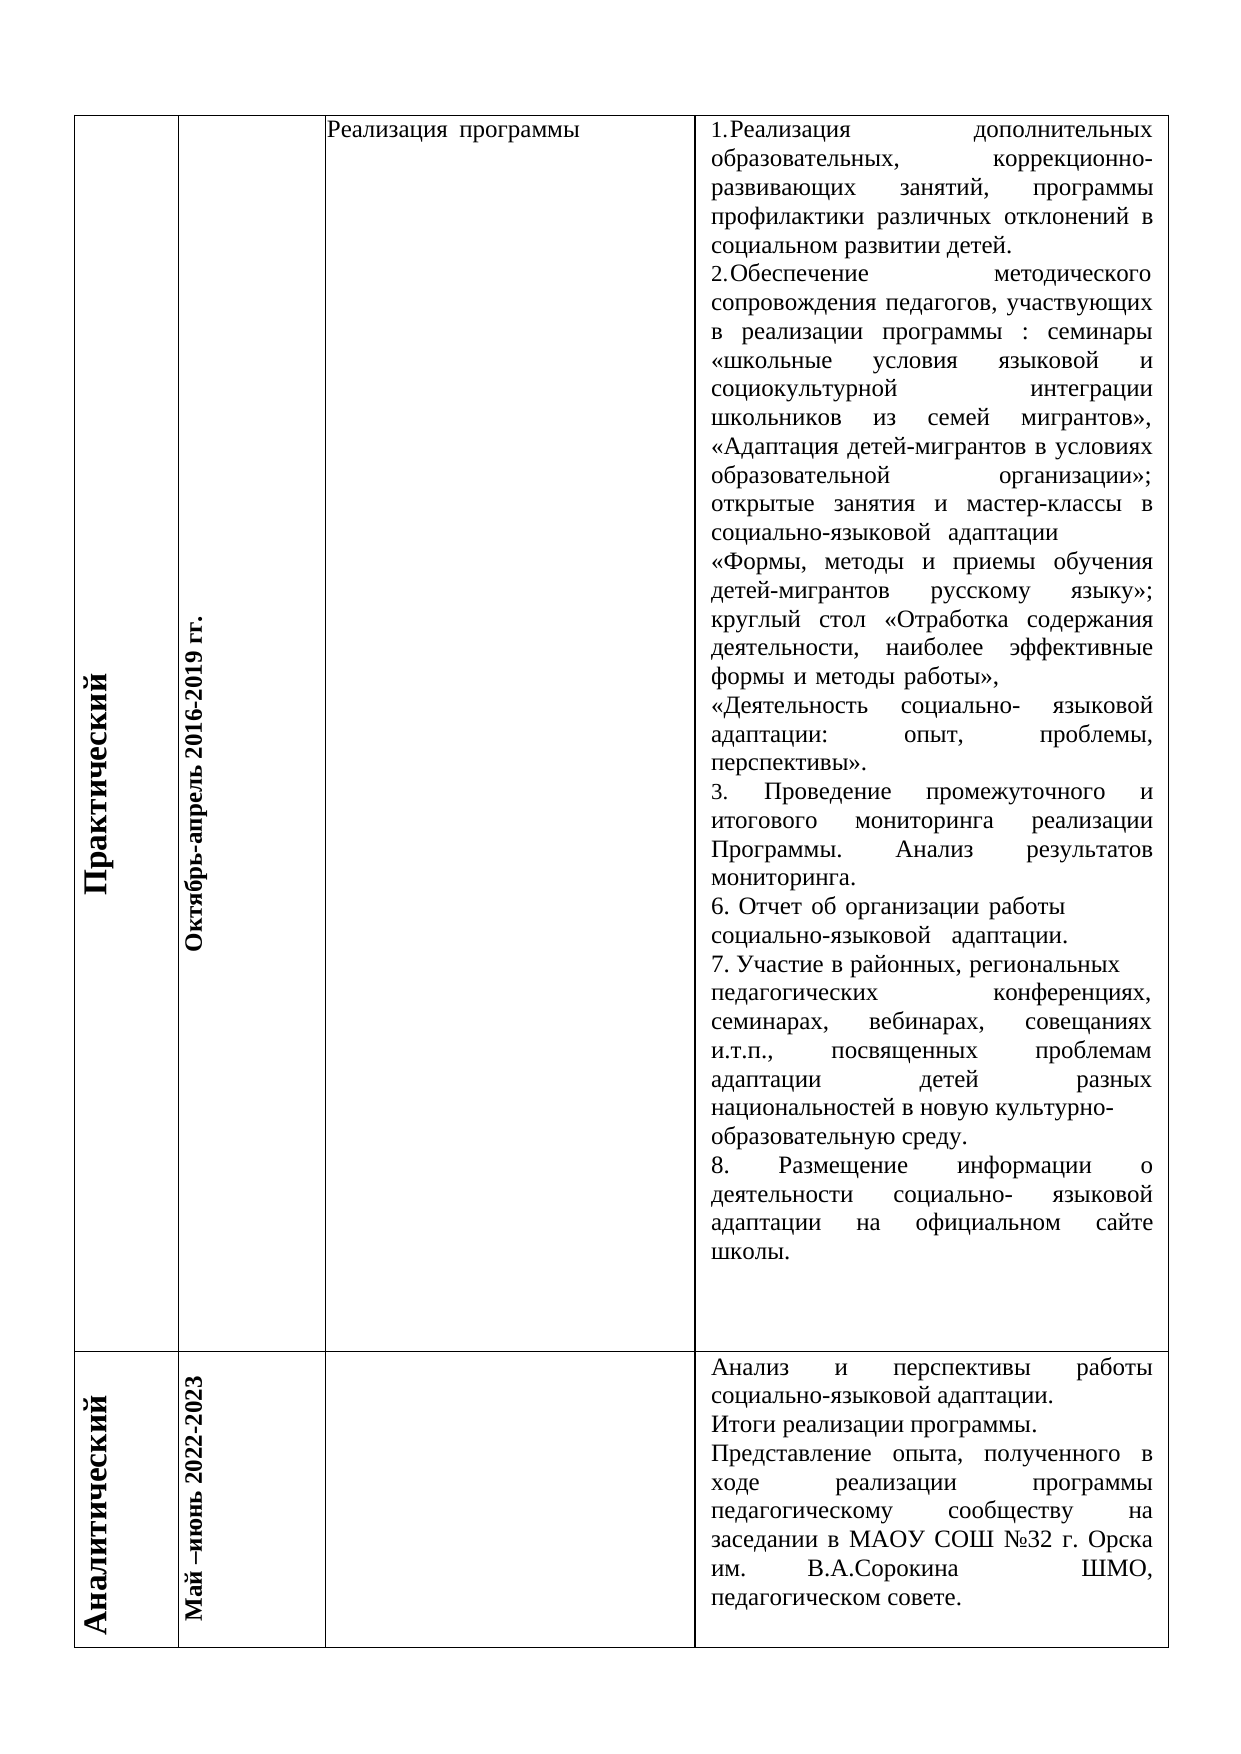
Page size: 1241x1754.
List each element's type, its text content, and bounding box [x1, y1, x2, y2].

table_header Октябрь-апрель 2016-2019 гг. [179, 116, 325, 1351]
table_header Реализация программы [326, 116, 694, 1351]
table_cell Анализ и перспективы работы социально-языковой адаптации. Итоги реализации программы. Представление опыта, полученного в ходе реализации программы педагогическому сообществу на заседании в МАОУ СОШ №32 г. Орска им. В.А.Сорокина ШМО, педагогическом совете. [696, 1352, 1168, 1647]
table_cell Аналитический [75, 1352, 178, 1647]
table_header Реализация дополнительных образовательных, коррекционно- развивающих занятий, программы профилактики различных отклонений в социальном развитии детей. Обеспечение методического сопровождения педагогов, участвующих в реализации программы : семинары «школьные условия языковой и социокультурной интеграции школьников из семей мигрантов», «Адаптация детей-мигрантов в условиях образовательной организации»; открытые занятия и мастер-классы в социально-языковой адаптации «Формы, методы и приемы обучения детей-мигрантов русскому языку»; круглый стол «Отработка содержания деятельности, наиболее эффективные формы и методы работы», «Деятельность социально- языковой адаптации: опыт, проблемы, перспективы». Проведение промежуточного и итогового мониторинга реализации Программы. Анализ результатов мониторинга. 6. Отчет об организации работы социально-языковой адаптации. 7. Участие в районных, региональных педагогических конференциях, семинарах, вебинарах, совещаниях и.т.п., посвященных проблемам адаптации детей разных национальностей в новую культурно- образовательную среду. 8. Размещение информации о деятельности социально- языковой адаптации на официальном сайте школы. [696, 116, 1168, 1351]
table_cell Май –июнь 2022-2023 [179, 1352, 325, 1647]
table_header Практический [75, 116, 178, 1351]
table_cell [326, 1352, 694, 1647]
